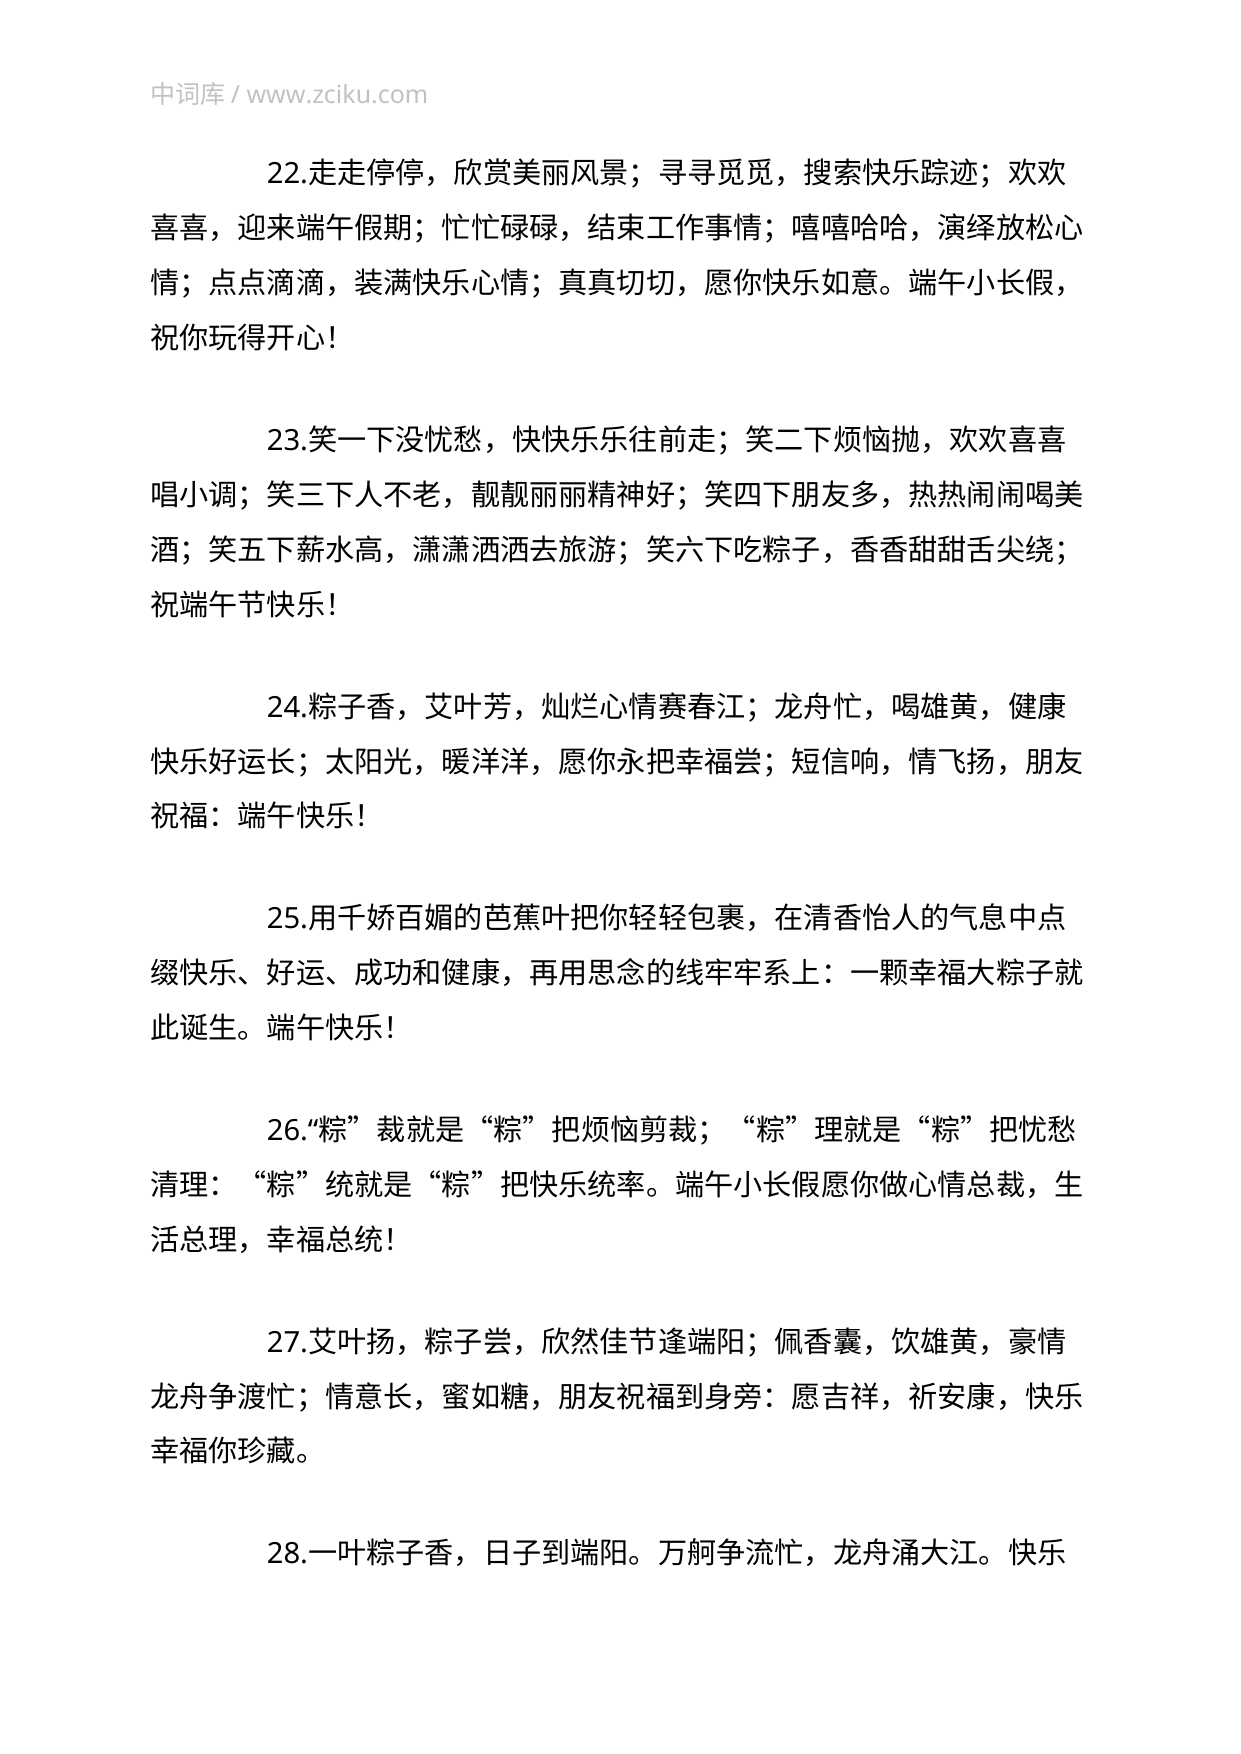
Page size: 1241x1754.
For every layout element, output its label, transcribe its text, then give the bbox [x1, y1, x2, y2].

text 26.“粽”裁就是“粽”把烦恼剪裁；“粽”理就是“粽”把忧愁清理：“粽”统就是“粽”把快乐统率。端午小长假愿你做心情总裁，生活总理，幸福总统！ [150, 1106, 1090, 1259]
text 27.艾叶扬，粽子尝，欣然佳节逢端阳；佩香囊，饮雄黄，豪情龙舟争渡忙；情意长，蜜如糖，朋友祝福到身旁：愿吉祥，祈安康，快乐幸福你珍藏。 [150, 1318, 1090, 1470]
text 23.笑一下没忧愁，快快乐乐往前走；笑二下烦恼抛，欢欢喜喜唱小调；笑三下人不老，靓靓丽丽精神好；笑四下朋友多，热热闹闹喝美酒；笑五下薪水高，潇潇洒洒去旅游；笑六下吃粽子，香香甜甜舌尖绕；祝端午节快乐！ [150, 417, 1090, 624]
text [150, 1530, 1090, 1572]
text 25.用千娇百媚的芭蕉叶把你轻轻包裹，在清香怡人的气息中点缀快乐、好运、成功和健康，再用思念的线牢牢系上：一颗幸福大粽子就此诞生。端午快乐！ [150, 895, 1090, 1047]
text 24.粽子香，艾叶芳，灿烂心情赛春江；龙舟忙，喝雄黄，健康快乐好运长；太阳光，暖洋洋，愿你永把幸福尝；短信响，情飞扬，朋友祝福：端午快乐！ [150, 683, 1090, 835]
text 22.走走停停，欣赏美丽风景；寻寻觅觅，搜索快乐踪迹；欢欢喜喜，迎来端午假期；忙忙碌碌，结束工作事情；嘻嘻哈哈，演绎放松心情；点点滴滴，装满快乐心情；真真切切，愿你快乐如意。端午小长假，祝你玩得开心！ [150, 150, 1090, 357]
